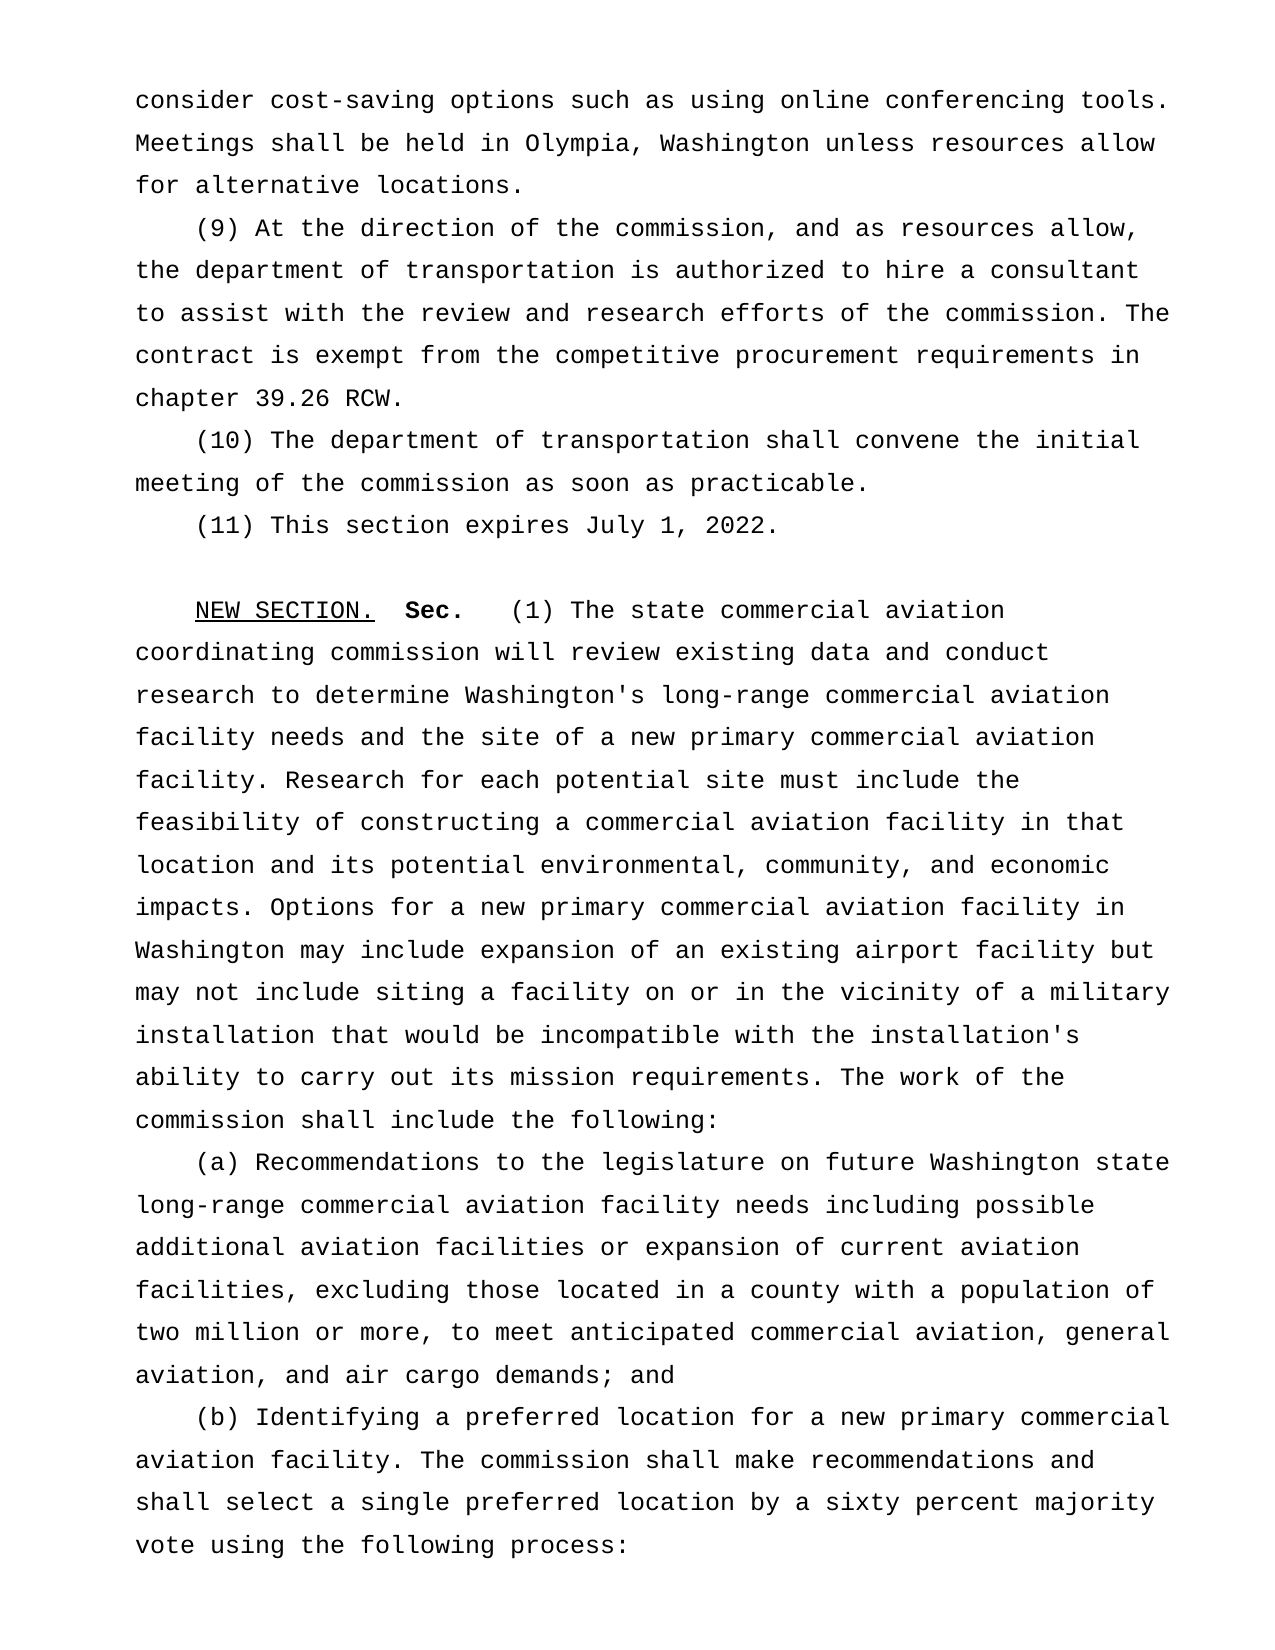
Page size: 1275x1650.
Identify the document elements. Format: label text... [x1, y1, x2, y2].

text (10) The department of transportation shall convene the initial meeting of the commission as soon as practicable. [135, 415, 1170, 500]
text (a) Recommendations to the legislature on future Washington state long-range commercial aviation facility needs including possible additional aviation facilities or expansion of current aviation facilities, excluding those located in a county with a population of two million or more, to meet anticipated commercial aviation, general aviation, and air cargo demands; and [135, 1137, 1170, 1392]
text (11) This section expires July 1, 2022. [135, 500, 1170, 542]
text (9) At the direction of the commission, and as resources allow, the department of transportation is authorized to hire a consultant to assist with the review and research efforts of the commission. The contract is exempt from the competitive procurement requirements in chapter 39.26 RCW. [135, 202, 1170, 415]
text (b) Identifying a preferred location for a new primary commercial aviation facility. The commission shall make recommendations and shall select a single preferred location by a sixty percent majority vote using the following process: [135, 1392, 1170, 1562]
text NEW SECTION. Sec. (1) The state commercial aviation coordinating commission will review existing data and conduct research to determine Washington's long-range commercial aviation facility needs and the site of a new primary commercial aviation facility. Research for each potential site must include the feasibility of constructing a commercial aviation facility in that location and its potential environmental, community, and economic impacts. Options for a new primary commercial aviation facility in Washington may include expansion of an existing airport facility but may not include siting a facility on or in the vicinity of a military installation that would be incompatible with the installation's ability to carry out its mission requirements. The work of the commission shall include the following: [135, 584, 1170, 1137]
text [135, 75, 1170, 202]
